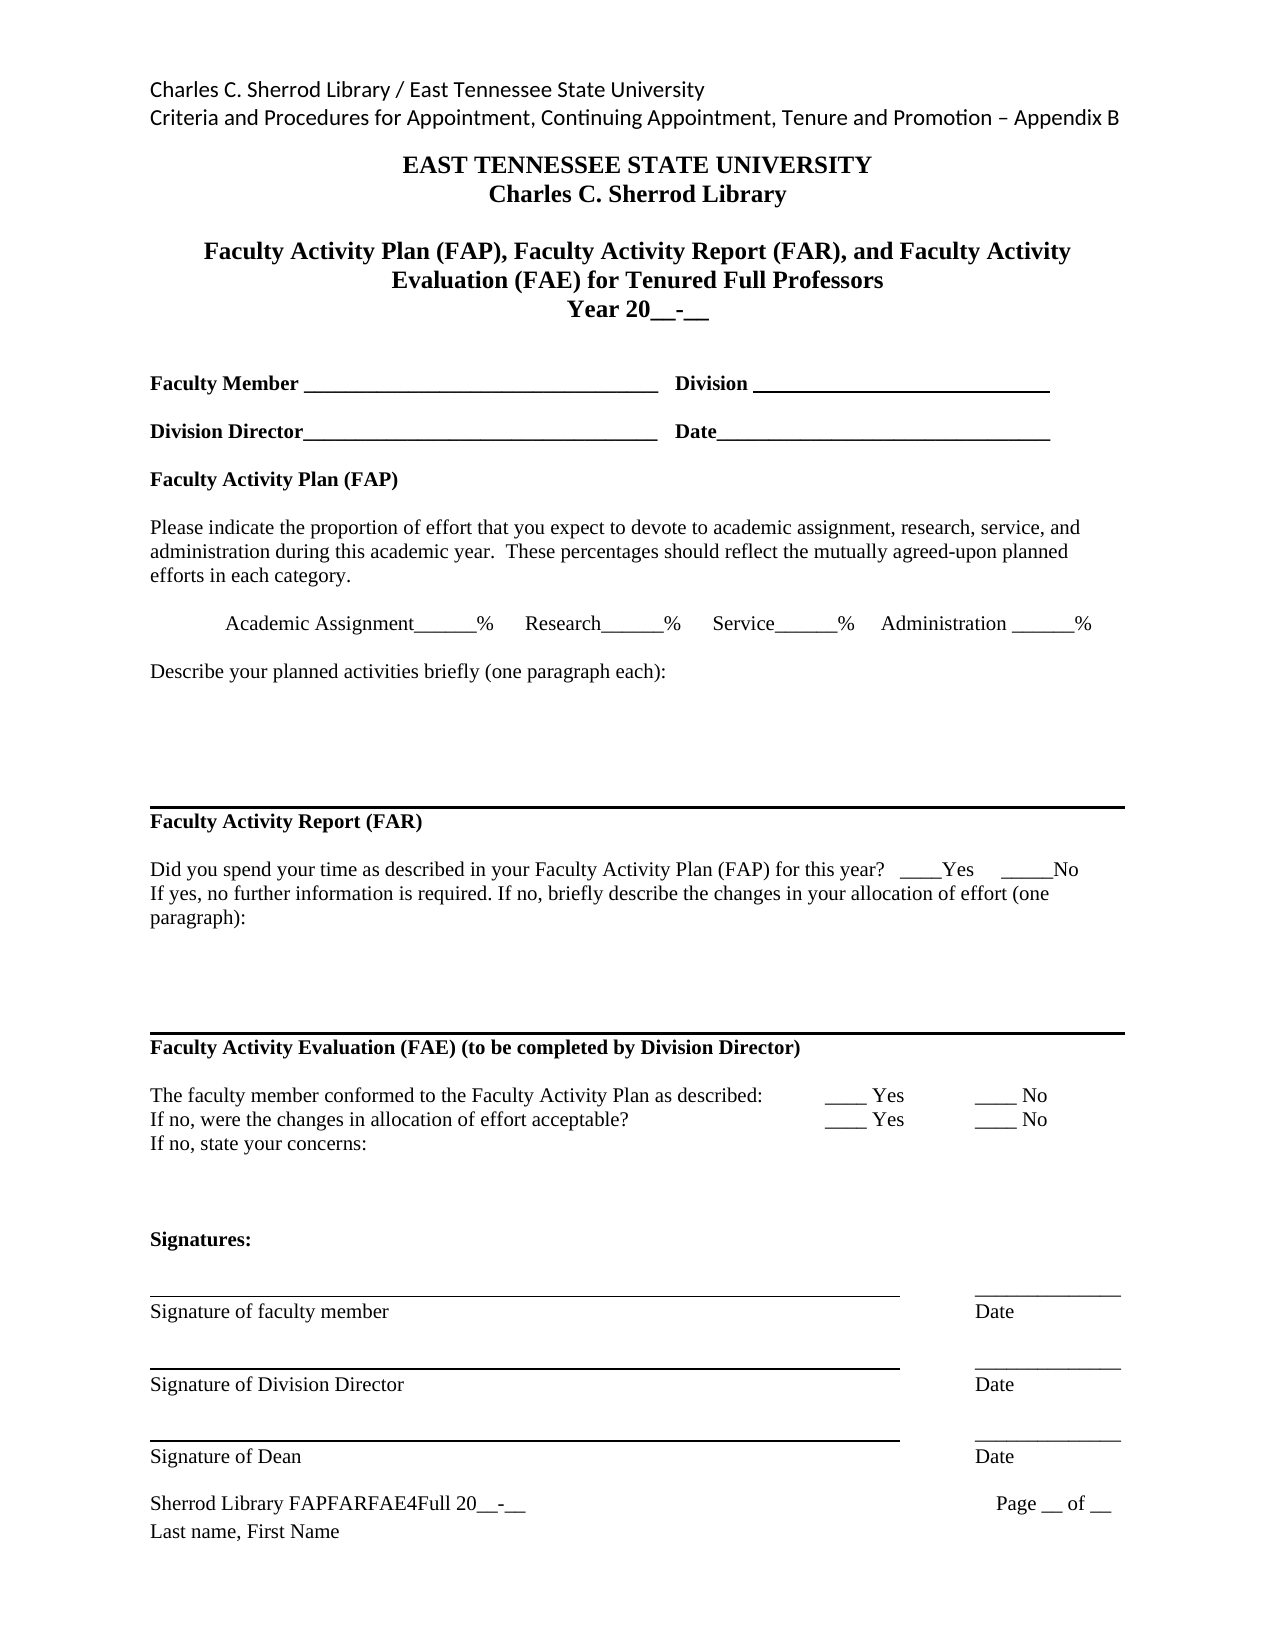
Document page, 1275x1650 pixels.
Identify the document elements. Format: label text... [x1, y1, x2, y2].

text Signature of Dean Date [150, 1444, 1125, 1468]
text Faculty Member __________________________________ Division [150, 371, 1125, 395]
text Year 20__-__ [150, 294, 1125, 322]
text Please indicate the proportion of effort that you expect to devote to academic assignment, research, service, and administration during this academic year. These percentages should reflect the mutually agreed-upon planned efforts in each category. [150, 515, 1125, 587]
text Division Director__________________________________ Date________________________________ [150, 419, 1125, 443]
text If yes, no further information is required. If no, briefly describe the changes in your allocation of effort (one paragraph): [150, 881, 1125, 929]
text ______________ [150, 1347, 1125, 1372]
text Signature of faculty member Date [150, 1299, 1125, 1323]
text Faculty Activity Report (FAR) [150, 809, 1125, 833]
text If no, were the changes in allocation of effort acceptable? ____ Yes ____ No [150, 1107, 1125, 1131]
text The faculty member conformed to the Faculty Activity Plan as described: ____ Yes ____ No [150, 1083, 1125, 1107]
text ______________ [150, 1420, 1125, 1444]
text Signature of Division Director Date [150, 1372, 1125, 1396]
text Did you spend your time as described in your Faculty Activity Plan (FAP) for this year? ____Yes _____No [150, 857, 1125, 881]
text Faculty Activity Evaluation (FAE) (to be completed by Division Director) [150, 1035, 1125, 1059]
text Charles C. Sherrod Library [150, 179, 1125, 207]
text If no, state your concerns: [150, 1131, 1125, 1155]
text Faculty Activity Plan (FAP) [150, 467, 1125, 491]
text Academic Assignment______% Research______% Service______% Administration ______% [150, 611, 1125, 635]
text ______________ [150, 1275, 1125, 1299]
text Describe your planned activities briefly (one paragraph each): [150, 659, 1125, 683]
text Signatures: [150, 1227, 1125, 1251]
text Faculty Activity Plan (FAP), Faculty Activity Report (FAR), and Faculty Activity Evaluation (FAE) for Tenured Full Professors [150, 236, 1125, 294]
